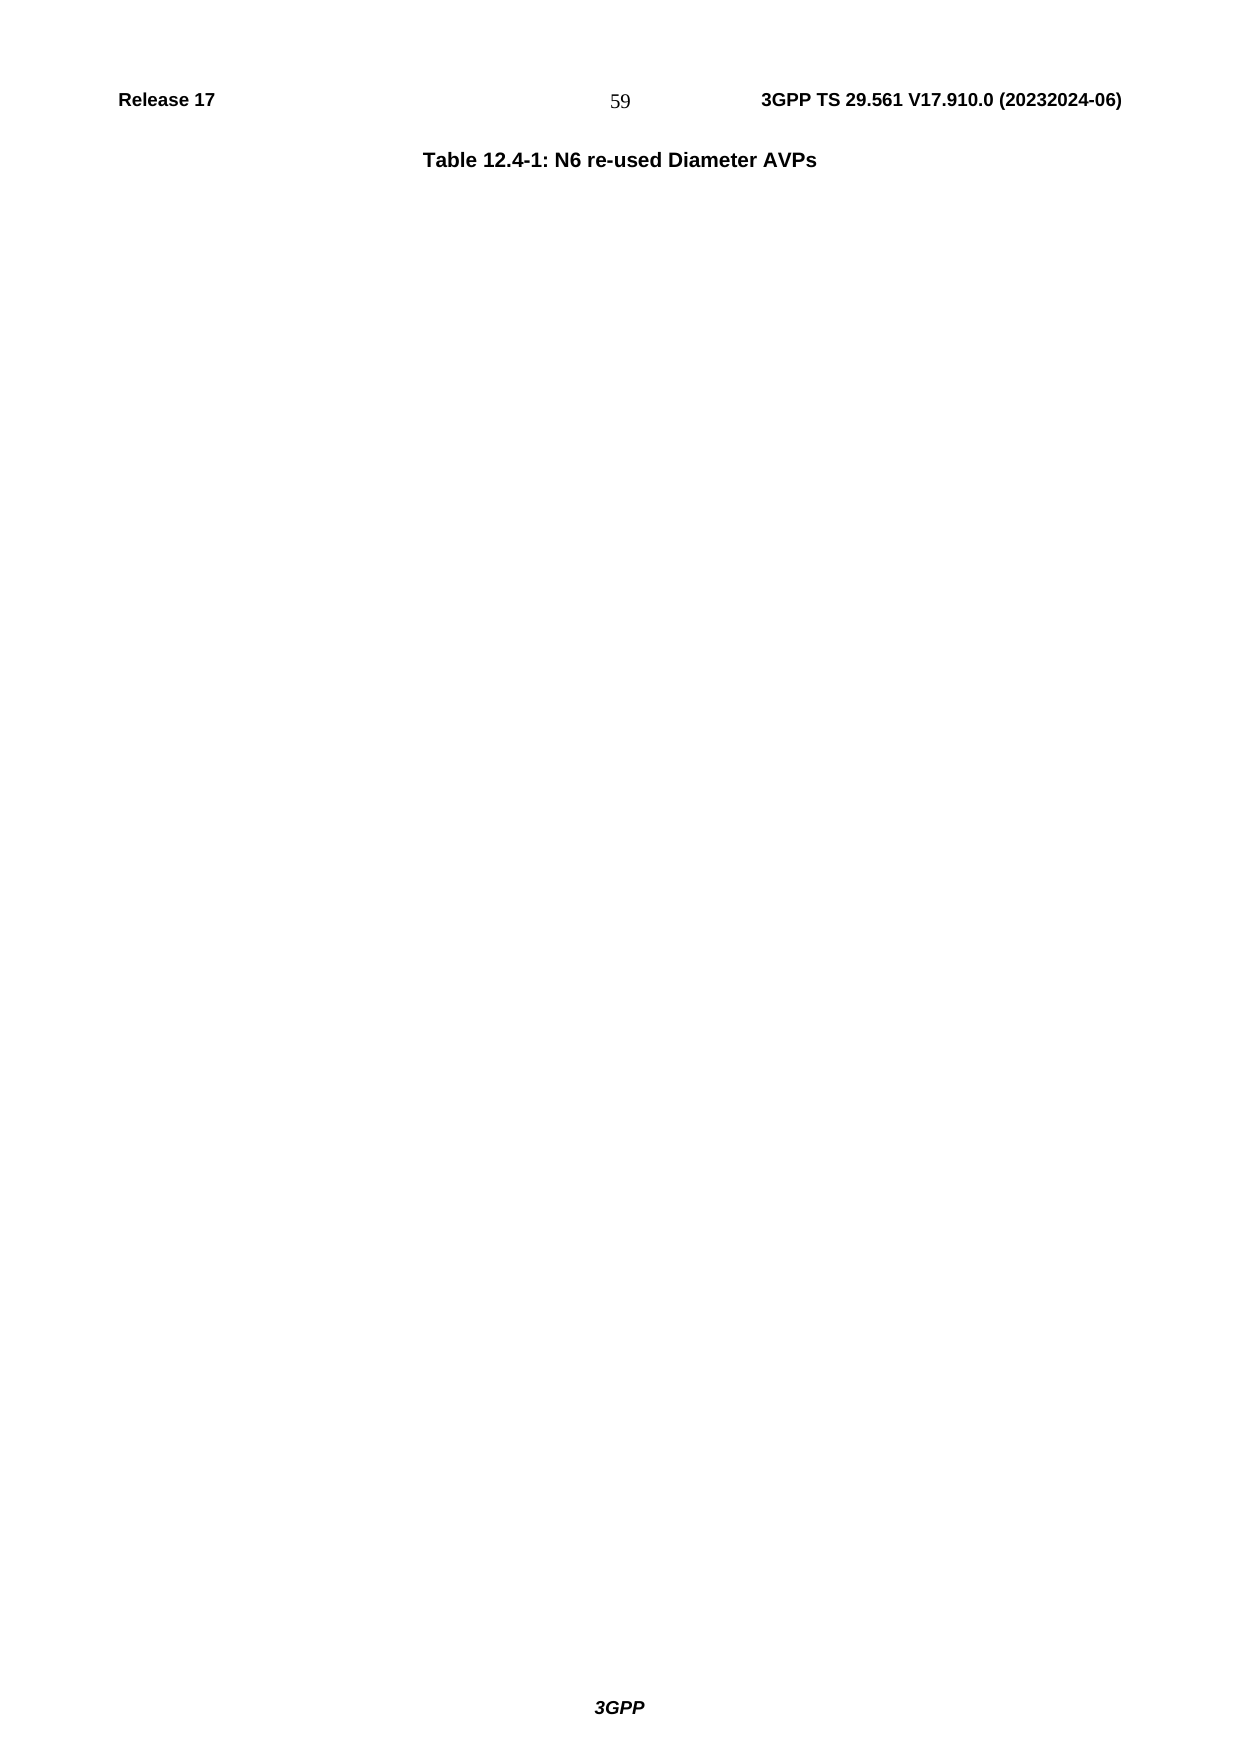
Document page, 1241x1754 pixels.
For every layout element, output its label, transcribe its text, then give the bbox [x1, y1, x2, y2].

text Table 12.4-1: N6 re-used Diameter AVPs [118, 147, 1122, 171]
